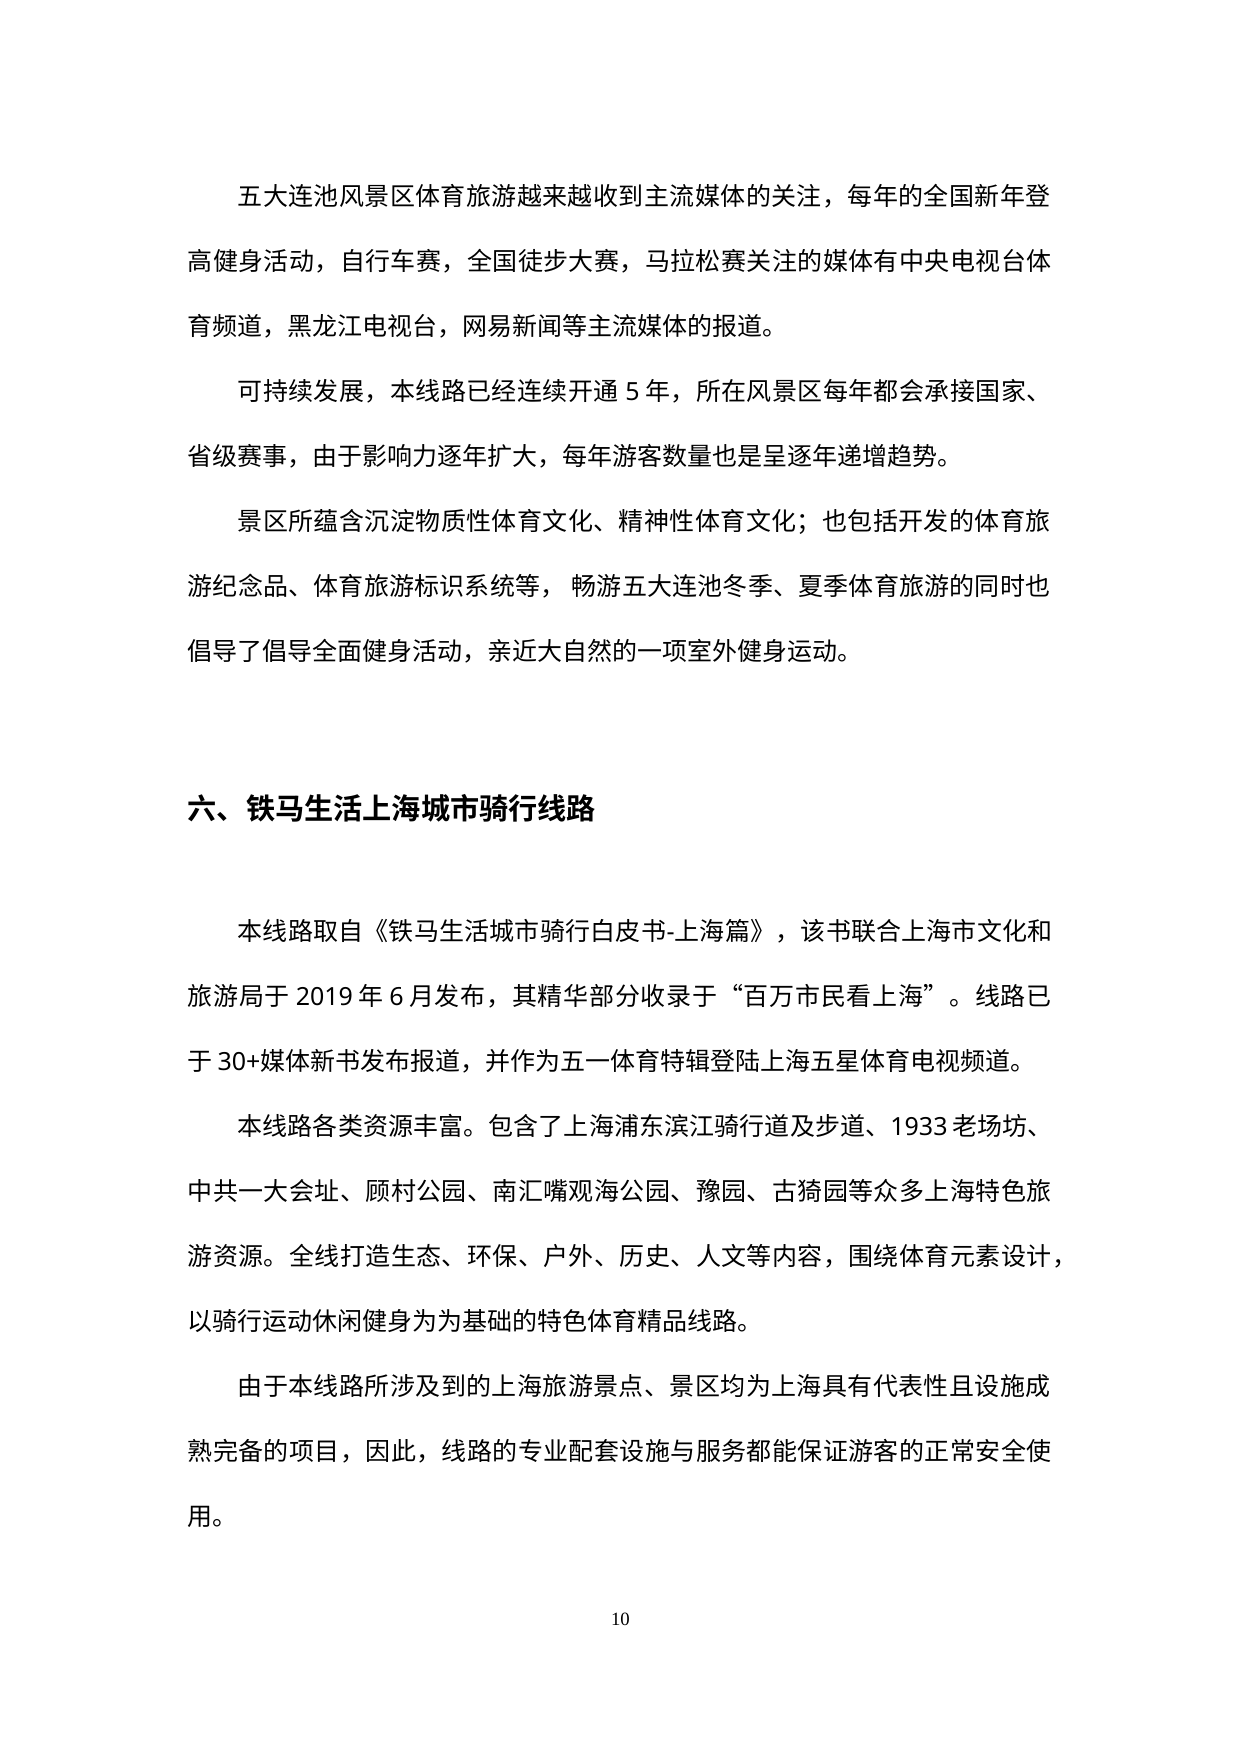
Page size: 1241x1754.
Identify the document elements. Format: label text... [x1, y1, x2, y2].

text 由于本线路所涉及到的上海旅游景点、景区均为上海具有代表性且设施成熟完备的项目，因此，线路的专业配套设施与服务都能保证游客的正常安全使用。 [187, 1352, 1053, 1547]
text 景区所蕴含沉淀物质性体育文化、精神性体育文化；也包括开发的体育旅游纪念品、体育旅游标识系统等， 畅游五大连池冬季、夏季体育旅游的同时也倡导了倡导全面健身活动，亲近大自然的一项室外健身运动。 [187, 487, 1053, 682]
text 本线路取自《铁马生活城市骑行白皮书-上海篇》，该书联合上海市文化和旅游局于2019年6月发布，其精华部分收录于“百万市民看上海”。线路已于30+媒体新书发布报道，并作为五一体育特辑登陆上海五星体育电视频道。 [187, 897, 1053, 1092]
text 可持续发展，本线路已经连续开通5年，所在风景区每年都会承接国家、省级赛事，由于影响力逐年扩大，每年游客数量也是呈逐年递增趋势。 [187, 357, 1053, 487]
subtitle 六、铁马生活上海城市骑行线路 [187, 774, 1053, 839]
text 五大连池风景区体育旅游越来越收到主流媒体的关注，每年的全国新年登高健身活动，自行车赛，全国徒步大赛，马拉松赛关注的媒体有中央电视台体育频道，黑龙江电视台，网易新闻等主流媒体的报道。 [187, 162, 1053, 357]
text 本线路各类资源丰富。包含了上海浦东滨江骑行道及步道、1933老场坊、中共一大会址、顾村公园、南汇嘴观海公园、豫园、古猗园等众多上海特色旅游资源。全线打造生态、环保、户外、历史、人文等内容，围绕体育元素设计，以骑行运动休闲健身为为基础的特色体育精品线路。 [187, 1092, 1053, 1352]
